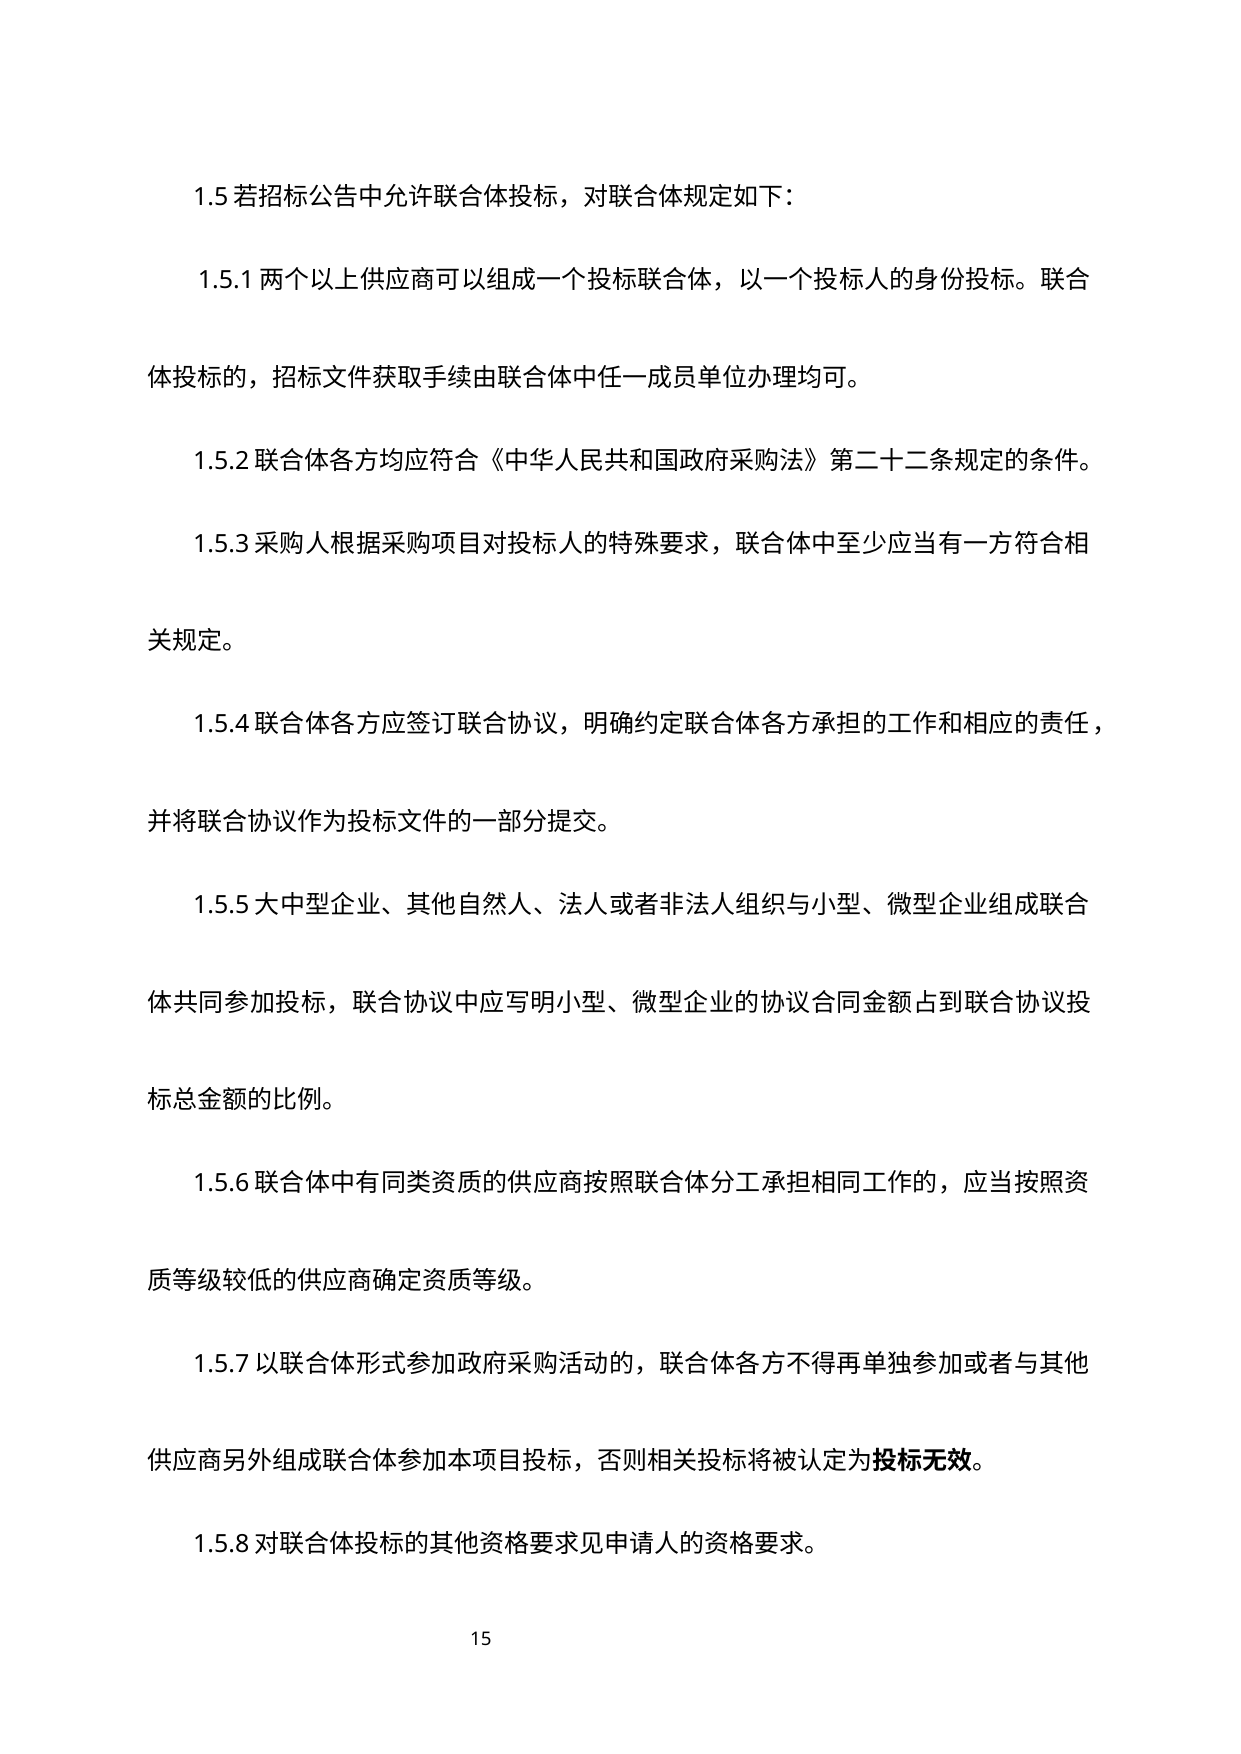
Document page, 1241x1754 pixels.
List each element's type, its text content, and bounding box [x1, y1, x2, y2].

text 1.5.4联合体各方应签订联合协议，明确约定联合体各方承担的工作和相应的责任，并将联合协议作为投标文件的一部分提交。 [148, 689, 1093, 852]
text 1.5.2联合体各方均应符合《中华人民共和国政府采购法》第二十二条规定的条件。 [148, 426, 1093, 491]
text 1.5.5大中型企业、其他自然人、法人或者非法人组织与小型、微型企业组成联合体共同参加投标，联合协议中应写明小型、微型企业的协议合同金额占到联合协议投标总金额的比例。 [148, 870, 1093, 1130]
text 1.5.1两个以上供应商可以组成一个投标联合体，以一个投标人的身份投标。联合体投标的，招标文件获取手续由联合体中任一成员单位办理均可。 [148, 245, 1093, 408]
text 1.5.7以联合体形式参加政府采购活动的，联合体各方不得再单独参加或者与其他供应商另外组成联合体参加本项目投标，否则相关投标将被认定为投标无效。 [148, 1329, 1093, 1491]
text 1.5.6联合体中有同类资质的供应商按照联合体分工承担相同工作的，应当按照资质等级较低的供应商确定资质等级。 [148, 1148, 1093, 1311]
text 1.5.3采购人根据采购项目对投标人的特殊要求，联合体中至少应当有一方符合相关规定。 [148, 509, 1093, 671]
text 1.5若招标公告中允许联合体投标，对联合体规定如下： [148, 162, 1093, 227]
text 1.5.8对联合体投标的其他资格要求见申请人的资格要求。 [148, 1509, 1093, 1574]
